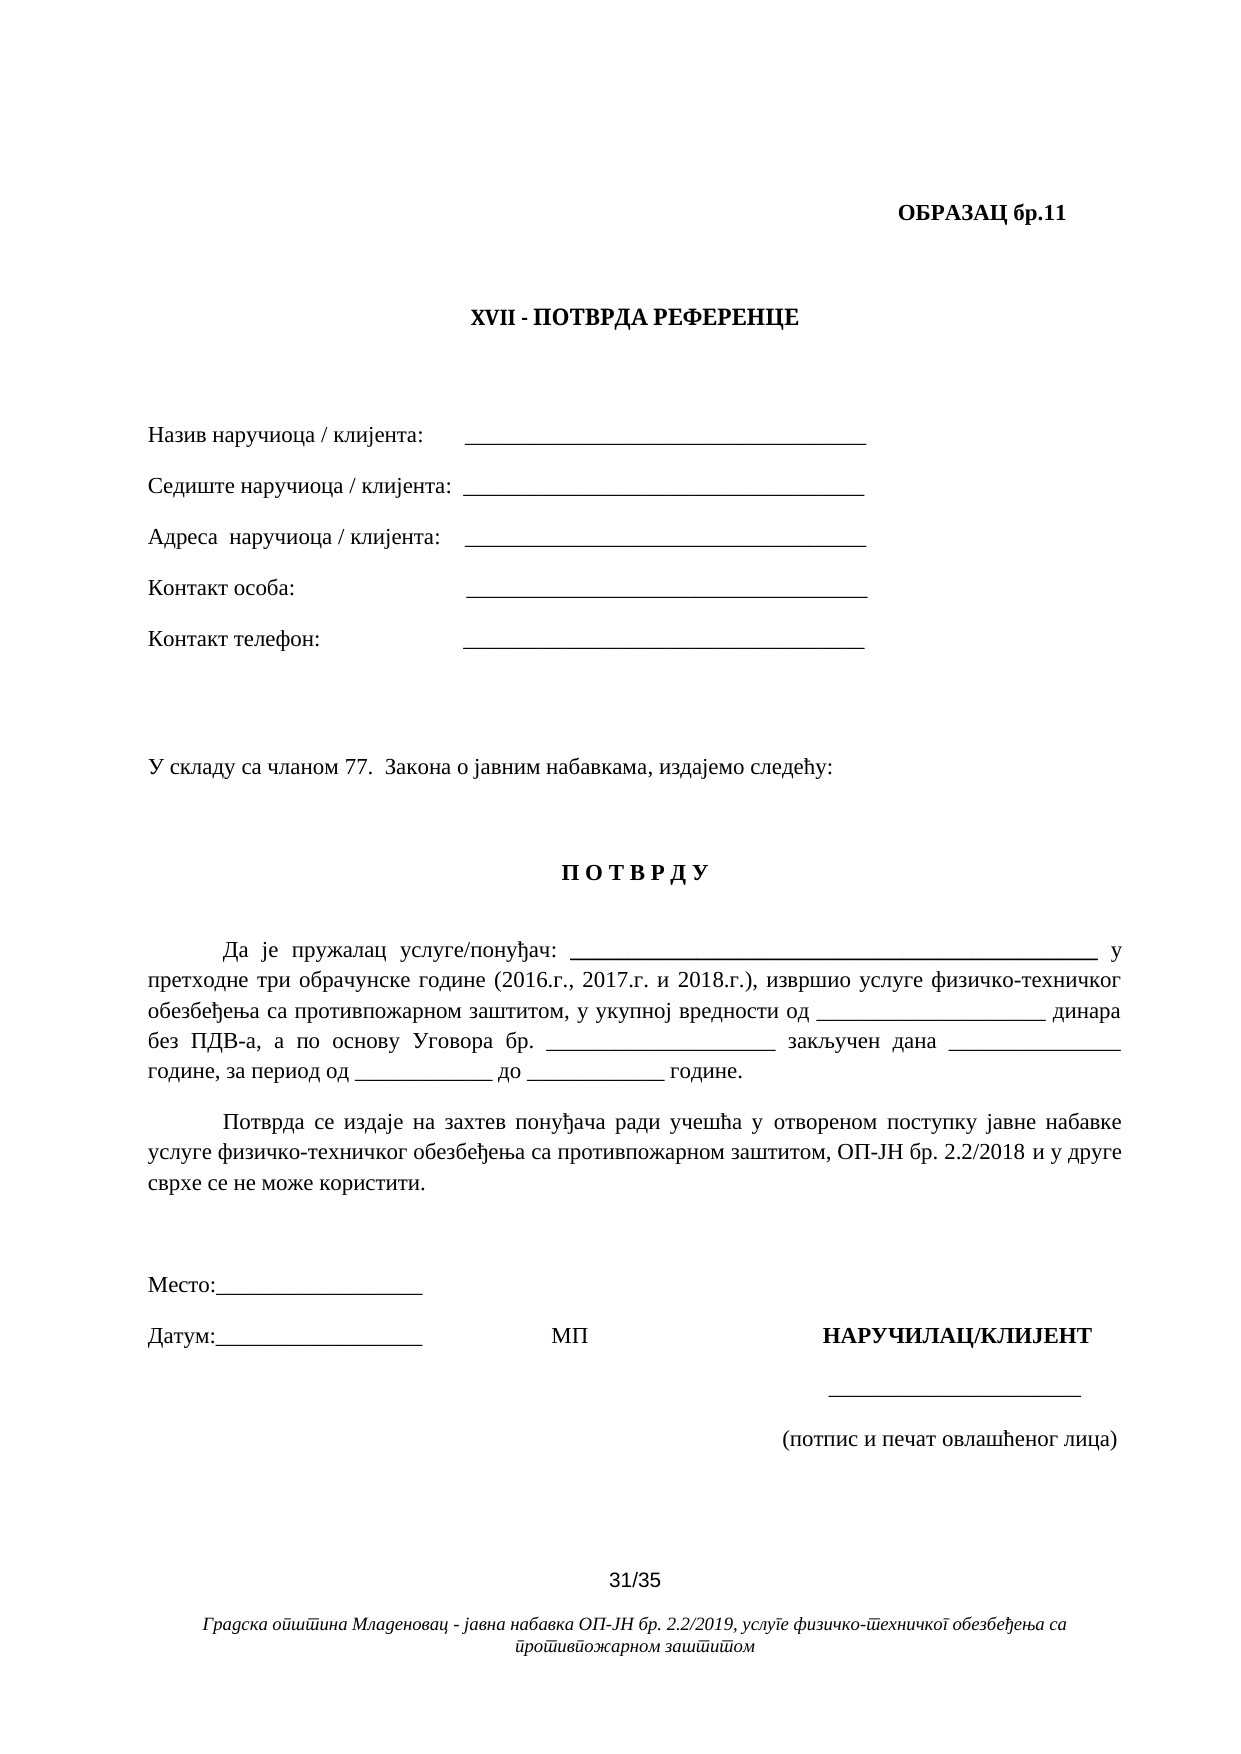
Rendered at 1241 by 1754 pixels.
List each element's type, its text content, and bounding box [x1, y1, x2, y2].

text У складу са чланом 77. Закона о јавним набавкама, издајемо следећу: [148, 753, 1122, 780]
subtitle XVII - ПОТВРДА РЕФЕРЕНЦЕ [148, 305, 1122, 331]
text Назив наручиоца / клијента: ___________________________________ [148, 421, 1122, 447]
text (потпис и печат овлашћеног лица) [148, 1425, 1122, 1452]
text Адреса наручиоца / клијента: ___________________________________ [148, 523, 1122, 549]
text Место:__________________ [148, 1271, 1122, 1297]
text ОБРАЗАЦ бр.11 [823, 199, 1122, 225]
text Седиште наручиоца / клијента: ___________________________________ [148, 472, 1122, 498]
text Контакт телефон: ___________________________________ [148, 625, 1122, 651]
text П О Т В Р Д У [148, 859, 1122, 885]
text Потврда се издаје на захтев понуђача ради учешћа у отвореном поступку јавне набавке услуге физичко-техничког обезбеђења са противпожарном заштитом, ОП-ЈН бр. 2.2/2018 и у друге сврхе се не може користити. [148, 1108, 1122, 1195]
text ______________________ [811, 1373, 1122, 1425]
text Да је пружалац услуге/понуђач: ______________________________________________ у претходне три обрачунске године (2016.г., 2017.г. и 2018.г.), извршио услуге физичко-техничког обезбеђења са противпожарном заштитом, у укупној вредности од ____________________ динара без ПДВ-а, а по основу Уговора бр. ____________________ закључен дана _______________ године, за период од ____________ до ____________ године. [148, 936, 1122, 1083]
text Контакт особа: ___________________________________ [148, 574, 1122, 600]
text Датум:__________________ МП НАРУЧИЛАЦ/КЛИЈЕНТ [148, 1322, 1122, 1348]
